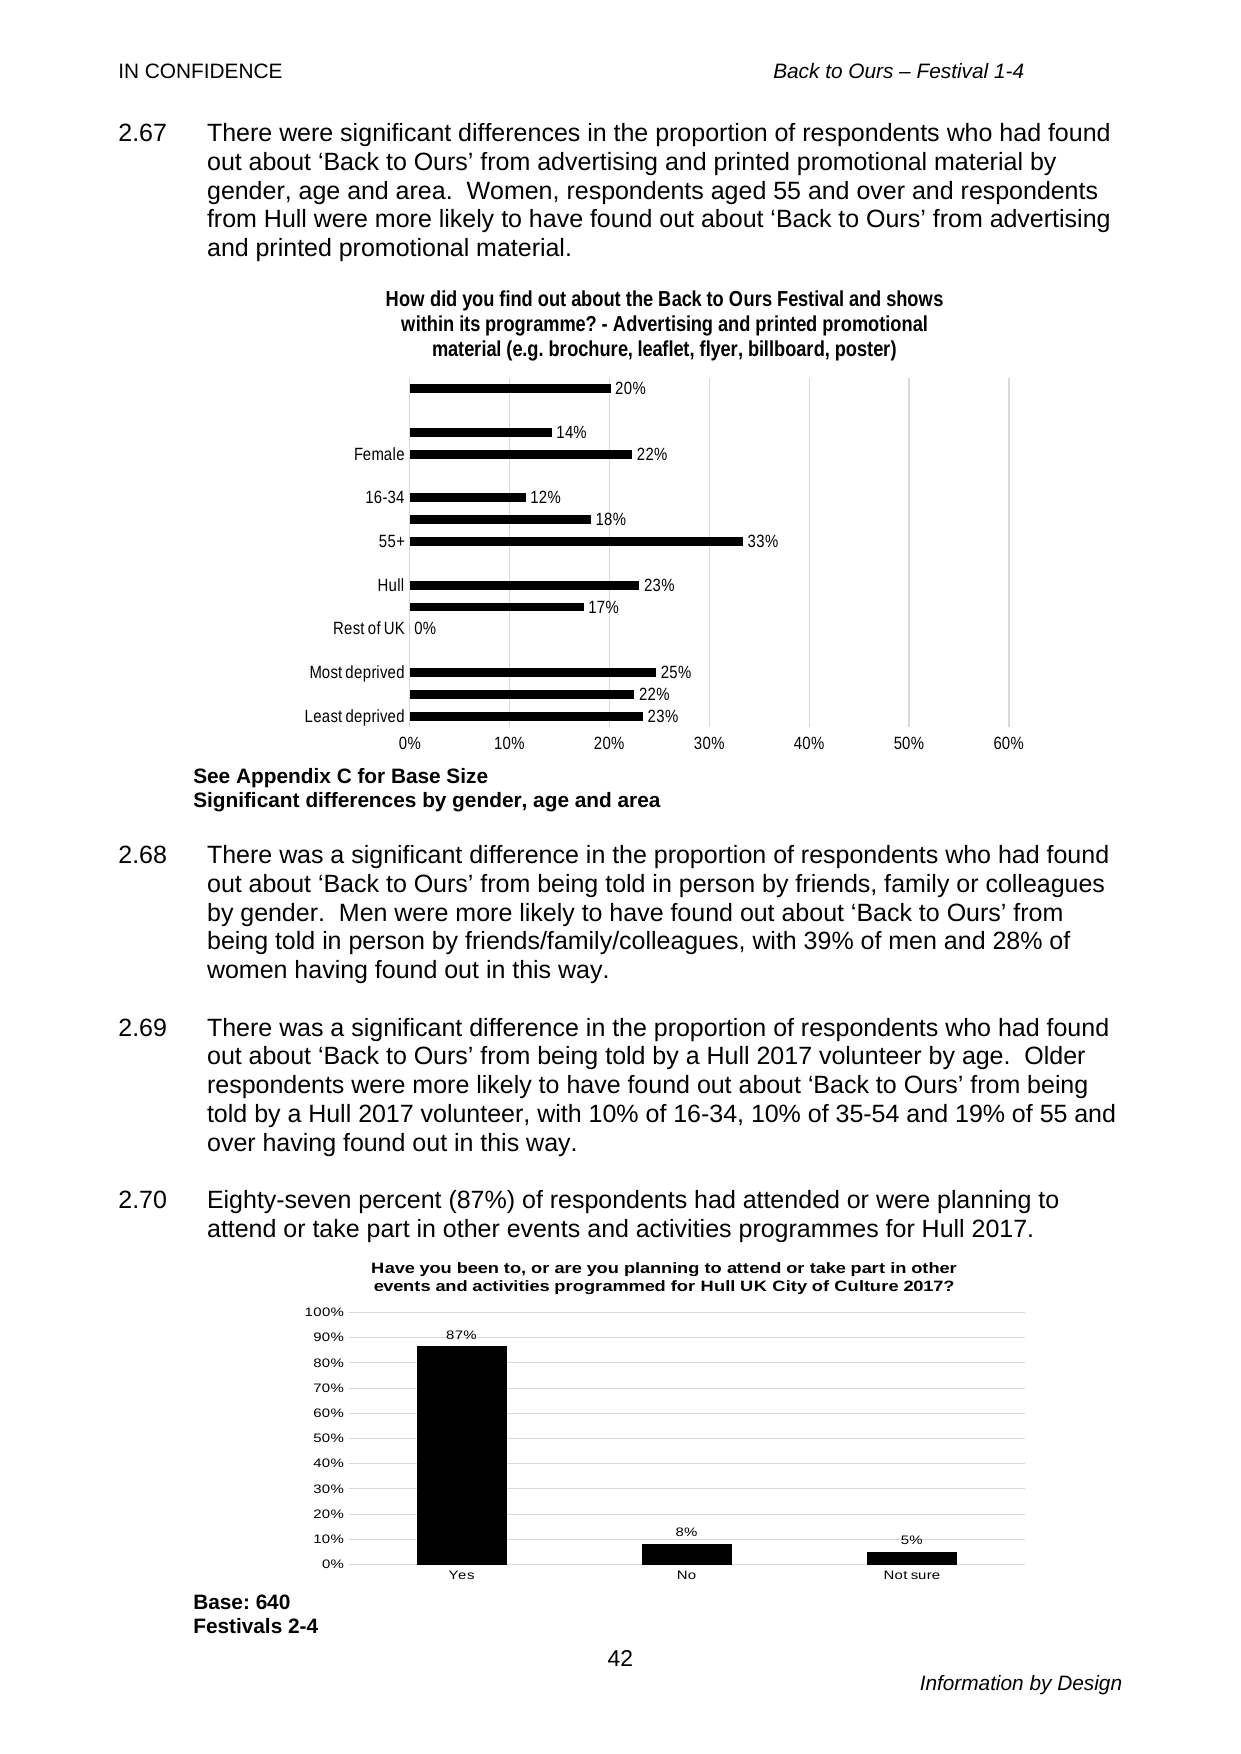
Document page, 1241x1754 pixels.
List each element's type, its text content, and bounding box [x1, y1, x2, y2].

list There were significant differences in the proportion of respondents who had found out about ‘Back to Ours’ from advertising and printed promotional material by gender, age and area. Women, respondents aged 55 and over and respondents from Hull were more likely to have found out about ‘Back to Ours’ from advertising and printed promotional material. [118, 118, 1122, 262]
list Eighty-seven percent (87%) of respondents had attended or were planning to attend or take part in other events and activities programmes for Hull 2017. [118, 1185, 1122, 1243]
list There was a significant difference in the proportion of respondents who had found out about ‘Back to Ours’ from being told by a Hull 2017 volunteer by age. Older respondents were more likely to have found out about ‘Back to Ours’ from being told by a Hull 2017 volunteer, with 10% of 16-34, 10% of 35-54 and 19% of 55 and over having found out in this way. [118, 1013, 1122, 1156]
text Festivals 2-4 [118, 1613, 1122, 1637]
list There was a significant difference in the proportion of respondents who had found out about ‘Back to Ours’ from being told in person by friends, family or colleagues by gender. Men were more likely to have found out about ‘Back to Ours’ from being told in person by friends/family/colleagues, with 39% of men and 28% of women having found out in this way. [118, 840, 1122, 984]
text See Appendix C for Base Size [118, 763, 1122, 787]
text Base: 640 [118, 1589, 1122, 1613]
text Significant differences by gender, age and area [118, 787, 1122, 811]
